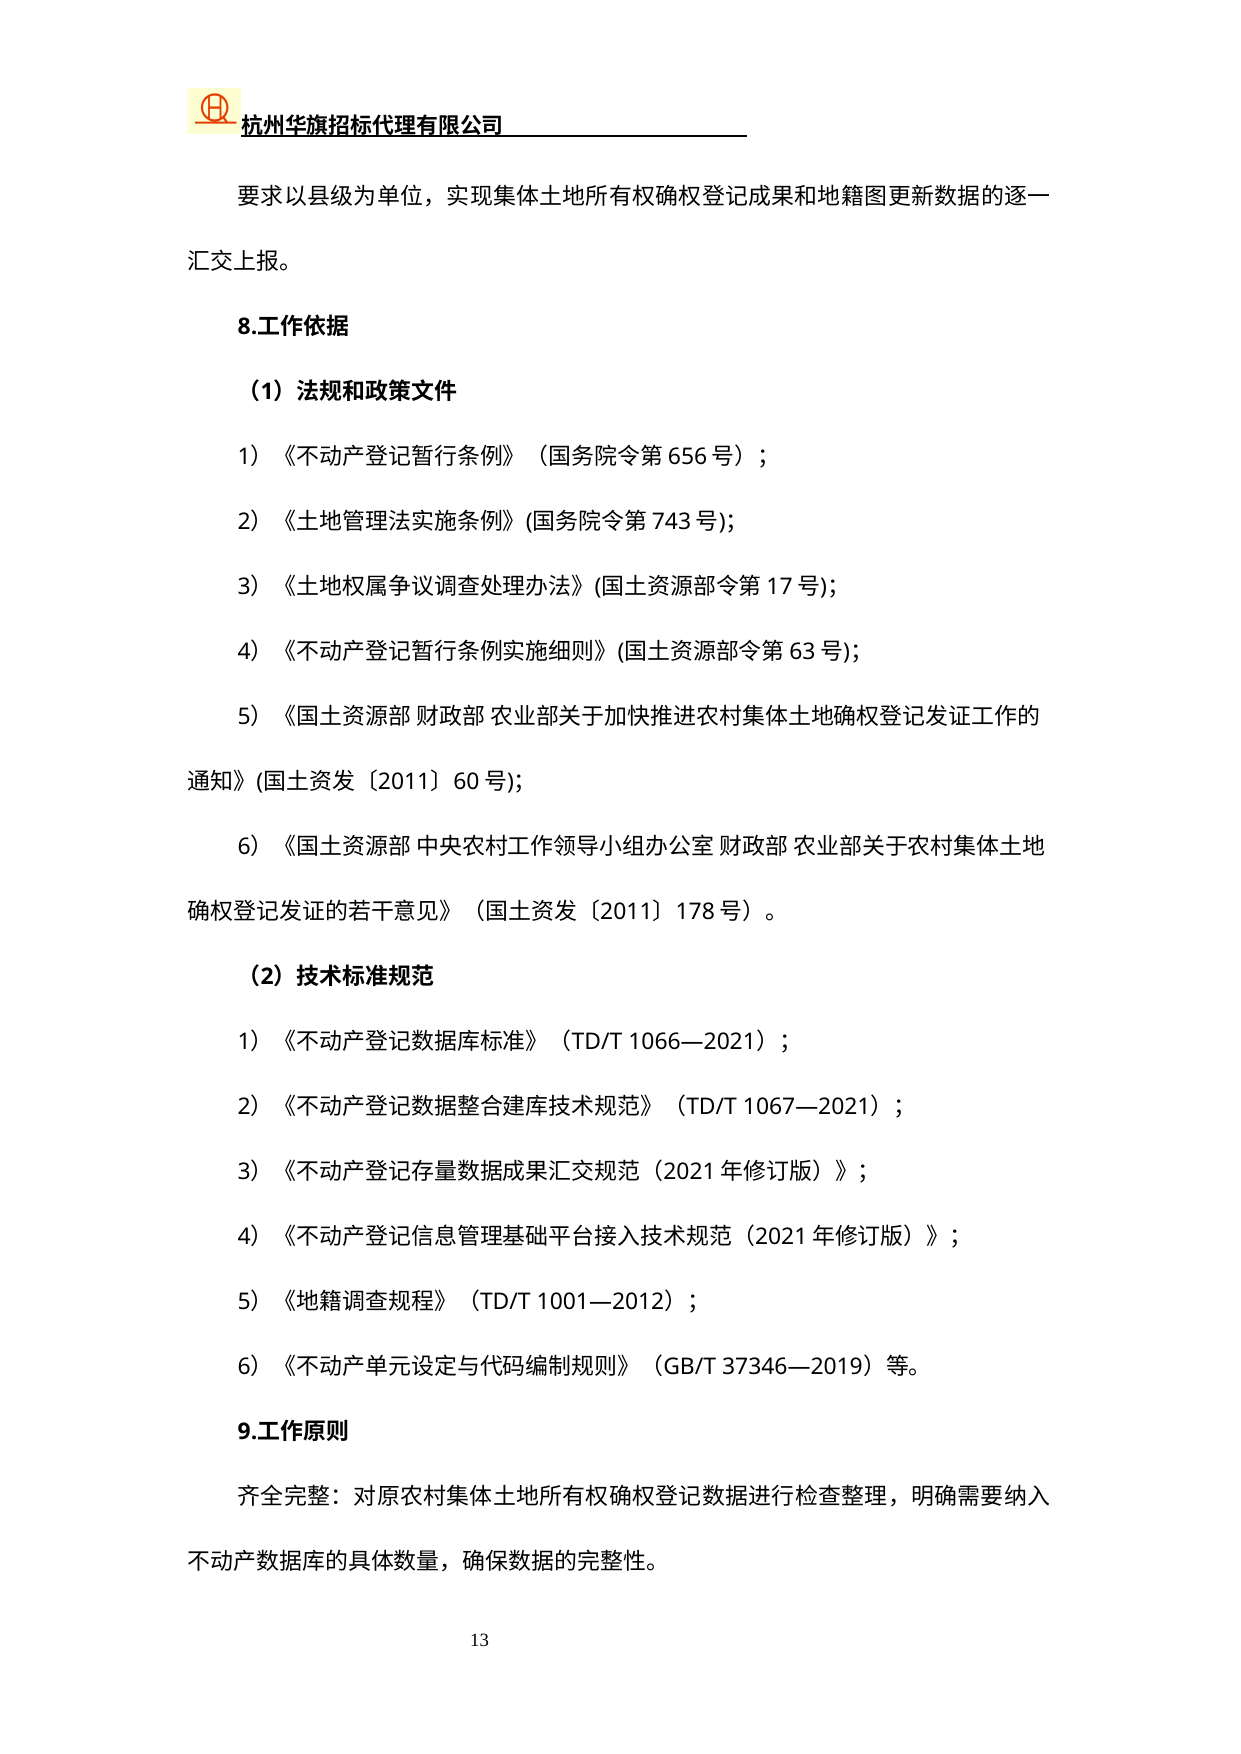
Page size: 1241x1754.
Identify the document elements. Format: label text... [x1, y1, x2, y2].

text 4）《不动产登记信息管理基础平台接入技术规范（2021年修订版）》； [187, 1202, 1053, 1267]
text 2）《不动产登记数据整合建库技术规范》（TD/T 1067—2021）； [187, 1072, 1053, 1137]
text 要求以县级为单位，实现集体土地所有权确权登记成果和地籍图更新数据的逐一汇交上报。 [187, 162, 1053, 292]
text 6）《不动产单元设定与代码编制规则》（GB/T 37346—2019）等。 [187, 1332, 1053, 1397]
text 8.工作依据 [187, 292, 1053, 357]
text 4）《不动产登记暂行条例实施细则》(国土资源部令第63号)； [187, 617, 1053, 682]
text 3）《不动产登记存量数据成果汇交规范（2021年修订版）》； [187, 1137, 1053, 1202]
text 1）《不动产登记暂行条例》（国务院令第656号）； [187, 422, 1053, 487]
text （1）法规和政策文件 [187, 357, 1053, 422]
text 9.工作原则 [187, 1397, 1053, 1462]
picture [187, 88, 241, 134]
text 5）《国土资源部 财政部 农业部关于加快推进农村集体土地确权登记发证工作的通知》(国土资发〔2011〕60号)； [187, 682, 1053, 812]
text （2）技术标准规范 [187, 942, 1053, 1007]
text 2）《土地管理法实施条例》(国务院令第743号)； [187, 487, 1053, 552]
text 5）《地籍调查规程》（TD/T 1001—2012）； [187, 1267, 1053, 1332]
text 齐全完整：对原农村集体土地所有权确权登记数据进行检查整理，明确需要纳入不动产数据库的具体数量，确保数据的完整性。 [187, 1462, 1053, 1592]
text 1）《不动产登记数据库标准》（TD/T 1066—2021）； [187, 1007, 1053, 1072]
text 6）《国土资源部 中央农村工作领导小组办公室 财政部 农业部关于农村集体土地确权登记发证的若干意见》（国土资发〔2011〕178号）。 [187, 812, 1053, 942]
text 3）《土地权属争议调查处理办法》(国土资源部令第17号)； [187, 552, 1053, 617]
